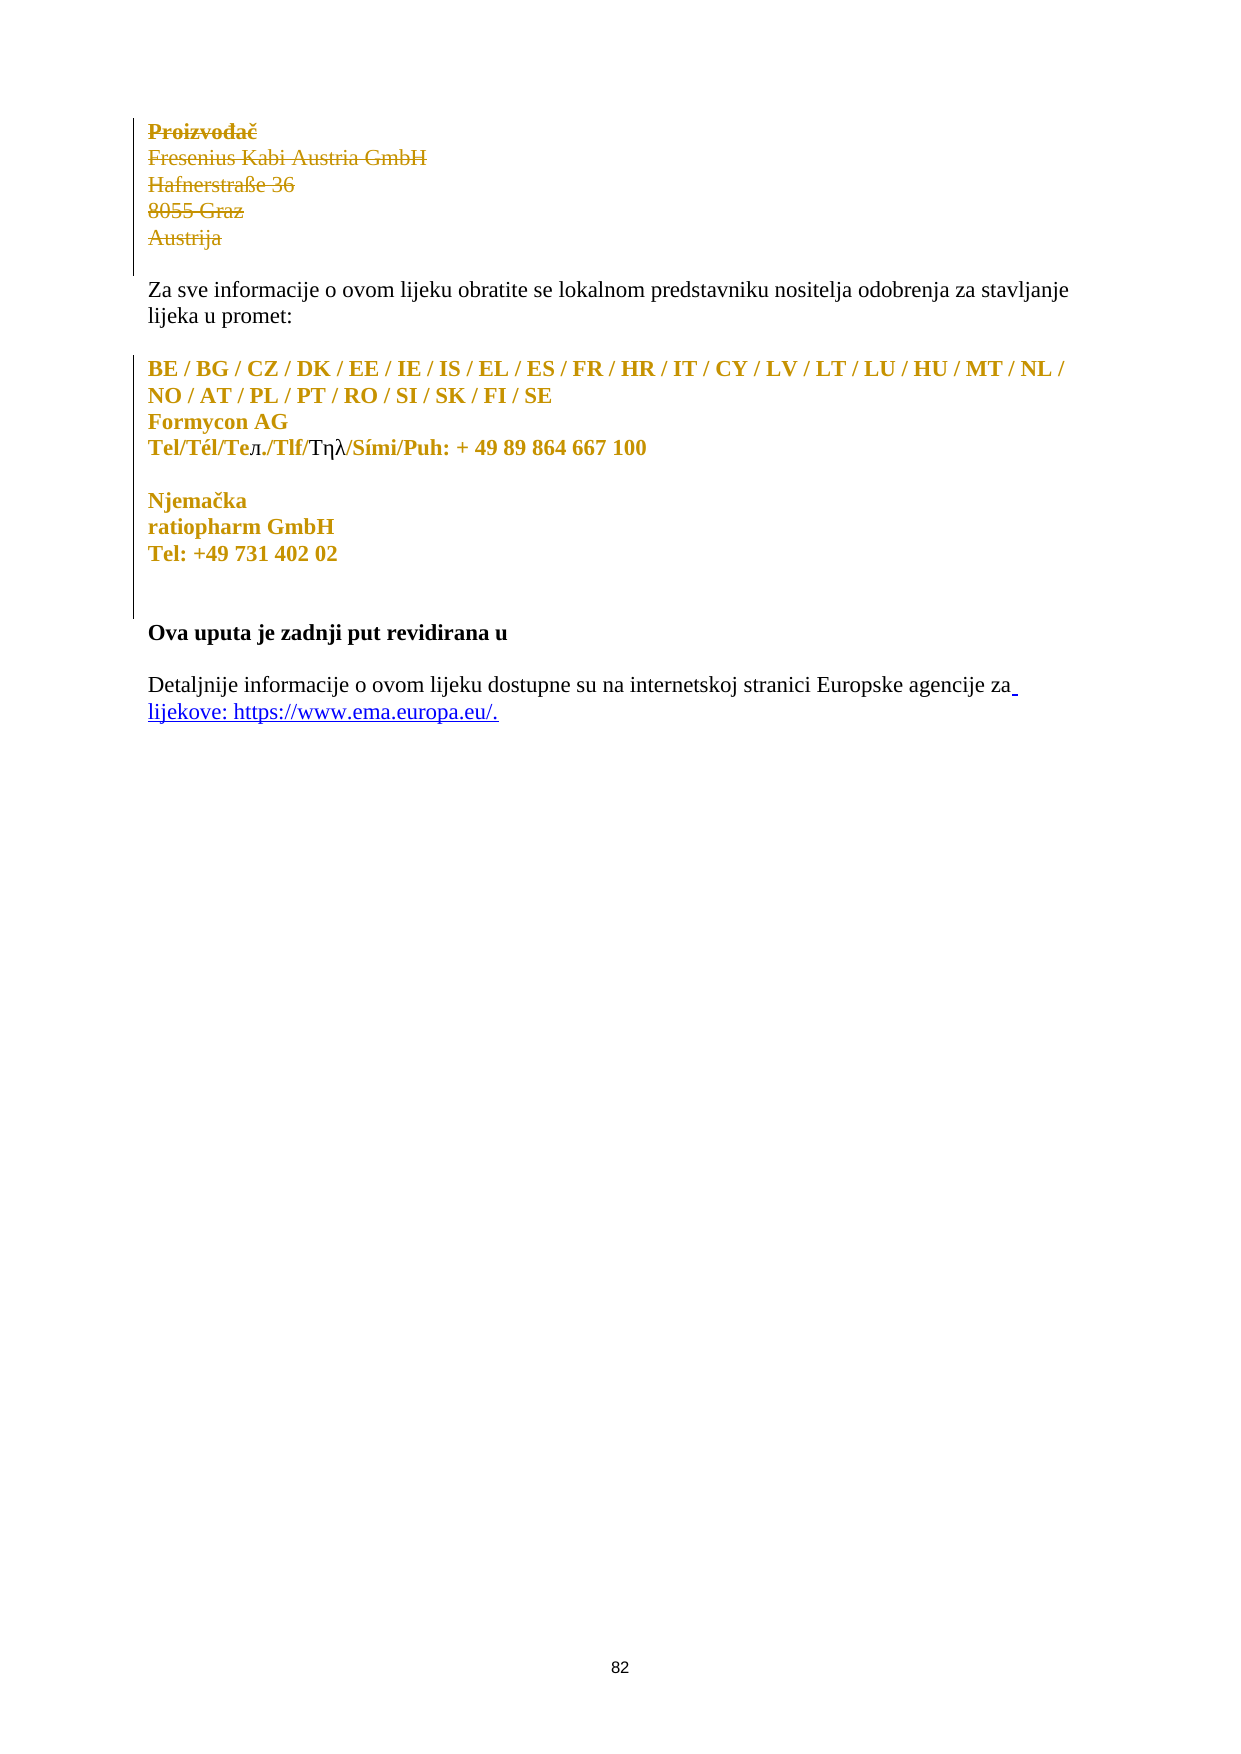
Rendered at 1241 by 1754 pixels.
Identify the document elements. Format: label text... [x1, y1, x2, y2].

text Detaljnije informacije o ovom lijeku dostupne su na internetskoj stranici Europske agencije za lijekove: https://www.ema.europa.eu/. [148, 672, 1093, 724]
text Za sve informacije o ovom lijeku obratite se lokalnom predstavniku nositelja odobrenja za stavljanje lijeka u promet: [148, 276, 1093, 329]
text ratiopharm GmbH [148, 513, 1093, 540]
text Njemačka [148, 487, 1093, 513]
text BE / BG / CZ / DK / EE / IE / IS / EL / ES / FR / HR / IT / CY / LV / LT / LU / HU / MT / NL / NO / AT / PL / PT / RO / SI / SK / FI / SE [148, 355, 1093, 408]
text Formycon AG [148, 408, 1093, 434]
text Tel: +49 731 402 02 [148, 540, 1093, 566]
text Ova uputa je zadnji put revidirana u [148, 619, 1093, 645]
text Tel/Tél/Teл./Tlf/Τηλ/Sími/Puh: + 49 89 864 667 100 [148, 434, 1093, 461]
